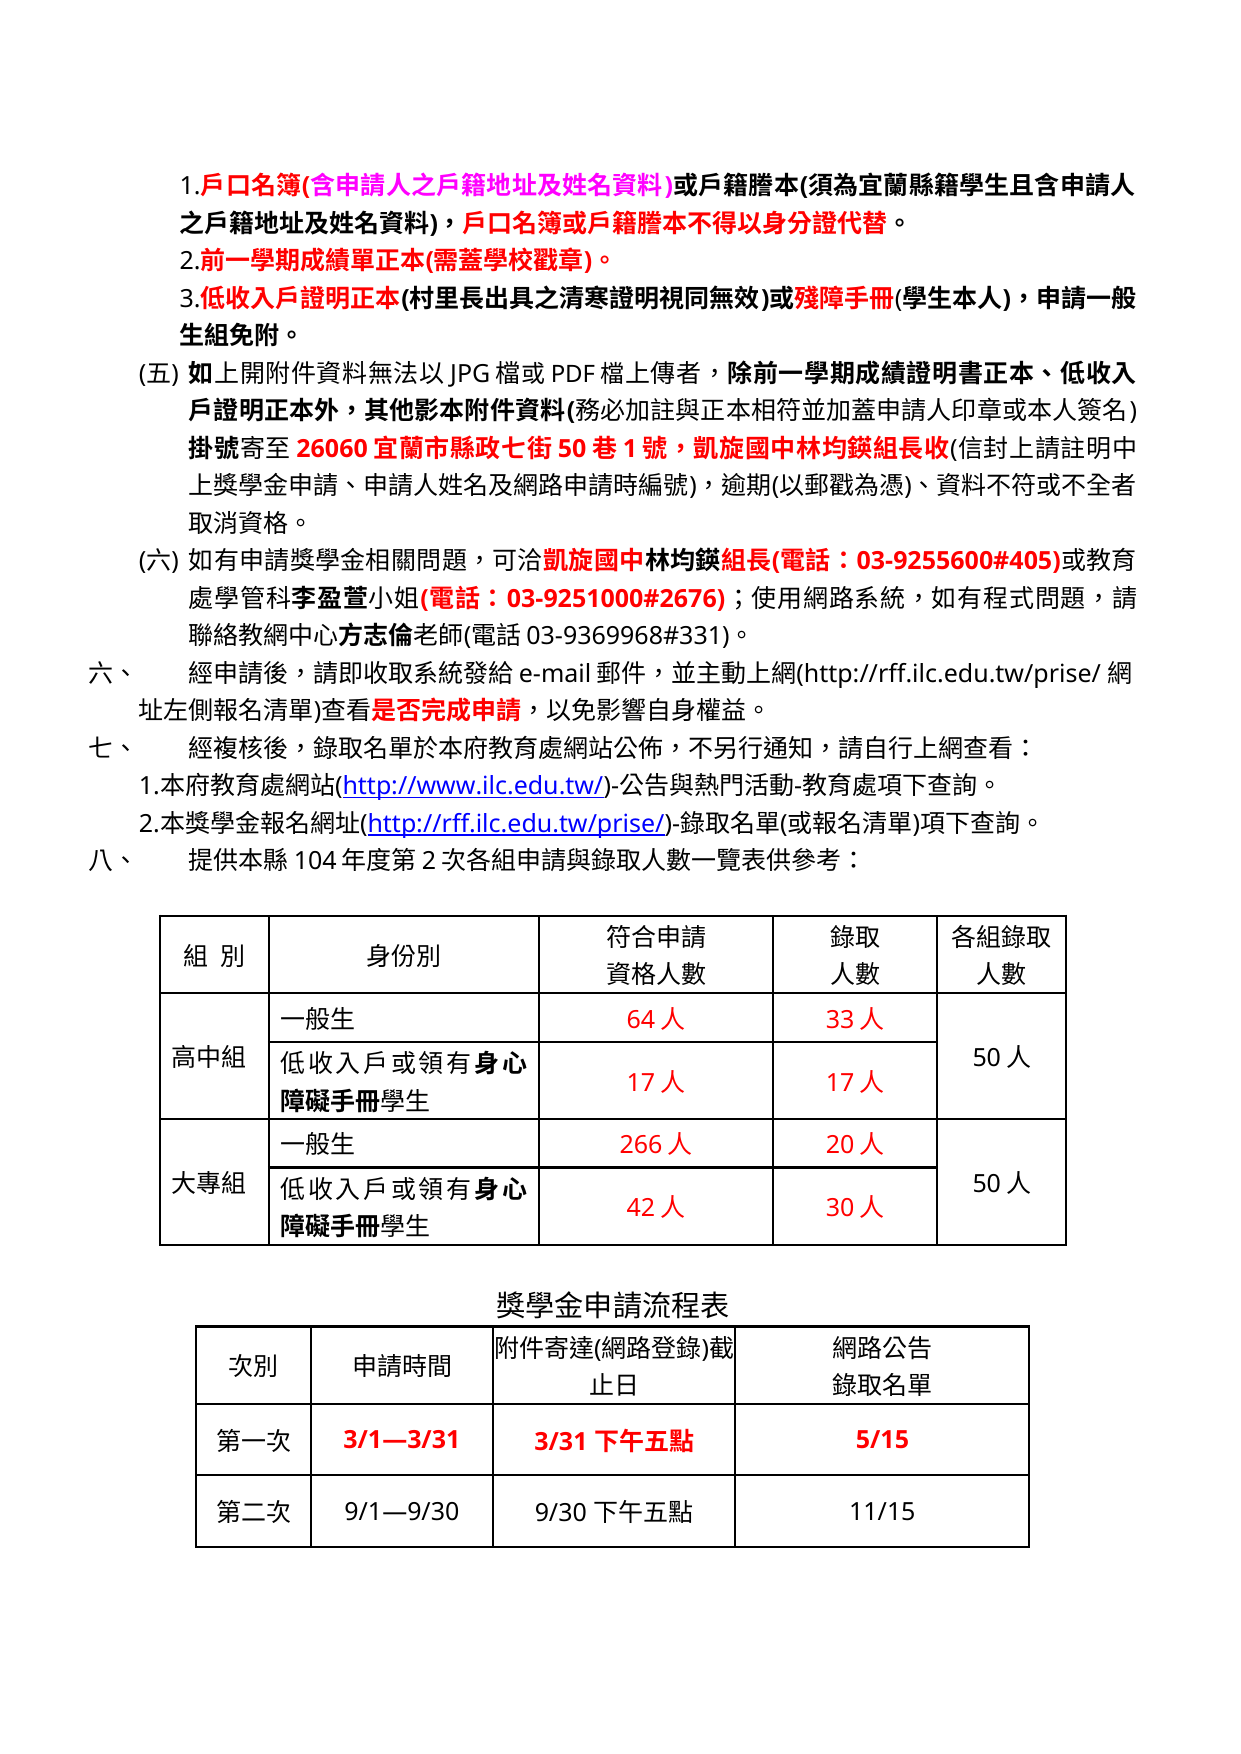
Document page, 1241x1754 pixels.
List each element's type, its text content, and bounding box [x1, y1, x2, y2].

table_cell 高中組 [161, 994, 268, 1118]
table_cell 9/1—9/30 [312, 1476, 492, 1546]
table_cell 17人 [774, 1043, 936, 1118]
table_cell 50人 [938, 994, 1065, 1118]
table_header 附件寄達(網路登錄)截止日 [494, 1328, 734, 1402]
list 1.戶口名簿(含申請人之戶籍地址及姓名資料)或戶籍謄本(須為宜蘭縣籍學生且含申請人之戶籍地址及姓名資料)，戶口名簿或戶籍謄本不得以身分證代替。 [179, 164, 1137, 239]
table_cell 33人 [774, 994, 936, 1041]
list 2.前一學期成績單正本(需蓋學校戳章)。 [179, 239, 1137, 277]
list 提供本縣104年度第2次各組申請與錄取人數一覽表供參考： [89, 839, 1137, 877]
table_header 錄取 人數 [774, 917, 936, 992]
table_header 次別 [197, 1328, 310, 1402]
table_cell 一般生 [270, 994, 538, 1041]
table_cell 低收入戶或領有身心障礙手冊學生 [270, 1043, 538, 1118]
table_cell 30人 [774, 1169, 936, 1243]
text 獎學金申請流程表 [89, 1283, 1137, 1325]
table_cell 9/30 下午五點 [494, 1476, 734, 1546]
list 1.本府教育處網站(http://www.ilc.edu.tw/)-公告與熱門活動-教育處項下查詢。 [139, 764, 1137, 802]
table_header 符合申請 資格人數 [540, 917, 772, 992]
table_cell 第二次 [197, 1476, 310, 1546]
table_cell 17人 [540, 1043, 772, 1118]
table_header 網路公告 錄取名單 [736, 1328, 1028, 1402]
table_cell 50人 [938, 1120, 1065, 1243]
table_cell 一般生 [270, 1120, 538, 1166]
table_cell 低收入戶或領有身心障礙手冊學生 [270, 1169, 538, 1243]
table_header 身份別 [270, 917, 538, 992]
list 3.低收入戶證明正本(村里長出具之清寒證明視同無效)或殘障手冊(學生本人)，申請一般生組免附。 [179, 277, 1137, 352]
table_cell 266人 [540, 1120, 772, 1166]
table_cell 3/1—3/31 [312, 1405, 492, 1474]
table_cell 20人 [774, 1120, 936, 1166]
table_cell 5/15 [736, 1405, 1028, 1474]
table_header 申請時間 [312, 1328, 492, 1402]
table_cell 第一次 [197, 1405, 310, 1474]
list 如有申請獎學金相關問題，可洽凱旋國中林均鍈組長(電話：03-9255600#405)或教育處學管科李盈萱小姐(電話：03-9251000#2676)；使用網路系統，如有程式問題，請聯絡教網中心方志倫老師(電話03-9369968#331)。 [139, 539, 1137, 652]
table_cell 大專組 [161, 1120, 268, 1243]
table_cell 3/31 下午五點 [494, 1405, 734, 1474]
list 經複核後，錄取名單於本府教育處網站公佈，不另行通知，請自行上網查看： [89, 727, 1137, 764]
list 2.本獎學金報名網址(http://rff.ilc.edu.tw/prise/)-錄取名單(或報名清單)項下查詢。 [139, 802, 1137, 839]
table_cell 11/15 [736, 1476, 1028, 1546]
table_cell 42人 [540, 1169, 772, 1243]
table_cell 64人 [540, 994, 772, 1041]
list 經申請後，請即收取系統發給e-mail郵件，並主動上網(http://rff.ilc.edu.tw/prise/ 網址左側報名清單)查看是否完成申請，以免影響自身權益。 [89, 652, 1137, 727]
table_header 組 別 [161, 917, 268, 992]
table_header 各組錄取 人數 [938, 917, 1065, 992]
list 如上開附件資料無法以JPG檔或PDF檔上傳者，除前一學期成績證明書正本、低收入戶證明正本外，其他影本附件資料(務必加註與正本相符並加蓋申請人印章或本人簽名)掛號寄至26060宜蘭市縣政七街50巷1號，凱旋國中林均鍈組長收(信封上請註明中上獎學金申請、申請人姓名及網路申請時編號)，逾期(以郵戳為憑)、資料不符或不全者取消資格。 [139, 352, 1137, 539]
